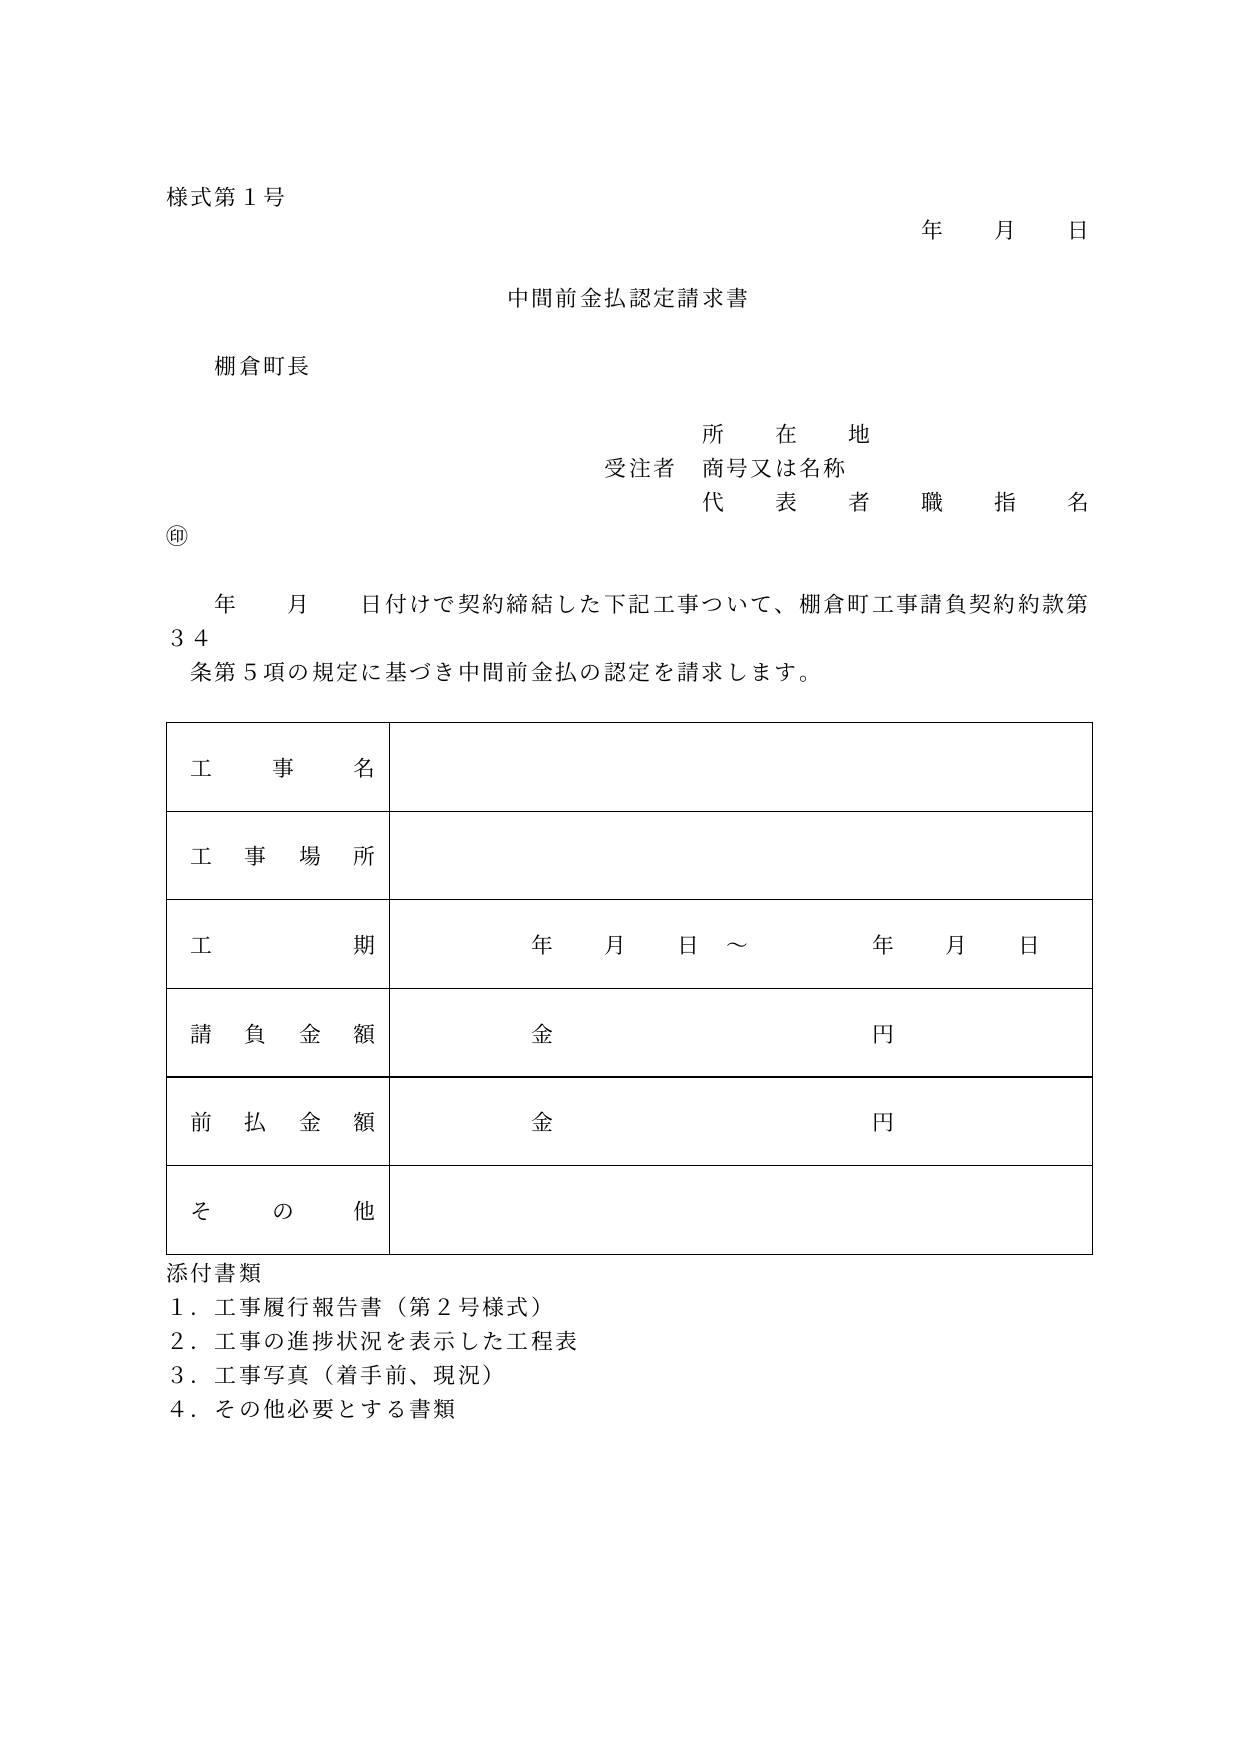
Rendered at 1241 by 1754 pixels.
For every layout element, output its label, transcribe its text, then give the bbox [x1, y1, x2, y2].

table_cell [390, 1166, 1092, 1254]
table_cell 年 月 日 ～ 年 月 日 [390, 900, 1092, 988]
text 受注者 商号又は名称 [166, 450, 1092, 484]
text ２．工事の進捗状況を表示した工程表 [166, 1323, 1092, 1357]
table_cell 工事場所 [167, 812, 389, 899]
text ３．工事写真（着手前、現況） [166, 1357, 1092, 1391]
table_cell 工期 [167, 900, 389, 988]
text １．工事履行報告書（第２号様式） [166, 1289, 992, 1323]
table_cell 請負金額 [167, 989, 389, 1076]
text 年 月 日付けで契約締結した下記工事ついて、棚倉町工事請負契約約款第３４ [166, 586, 1092, 654]
text 所 在 地 [166, 416, 1092, 450]
text 代表者職指名 ㊞ [166, 484, 1092, 552]
text 添付書類 [166, 1255, 992, 1289]
text 条第５項の規定に基づき中間前金払の認定を請求します。 [166, 654, 1092, 688]
table_cell 金 円 [390, 989, 1092, 1076]
table_cell 金 円 [390, 1078, 1092, 1165]
text 様式第１号 [166, 178, 1092, 212]
table_cell [390, 812, 1092, 899]
text 年 月 日 [166, 212, 1092, 246]
text 棚倉町長 [166, 348, 1092, 382]
table_header [390, 723, 1092, 811]
text ４．その他必要とする書類 [166, 1391, 1092, 1424]
table_cell 前払金額 [167, 1078, 389, 1165]
table_header 工事名 [167, 723, 389, 811]
table_cell その他 [167, 1166, 389, 1254]
text 中間前金払認定請求書 [166, 280, 1092, 314]
